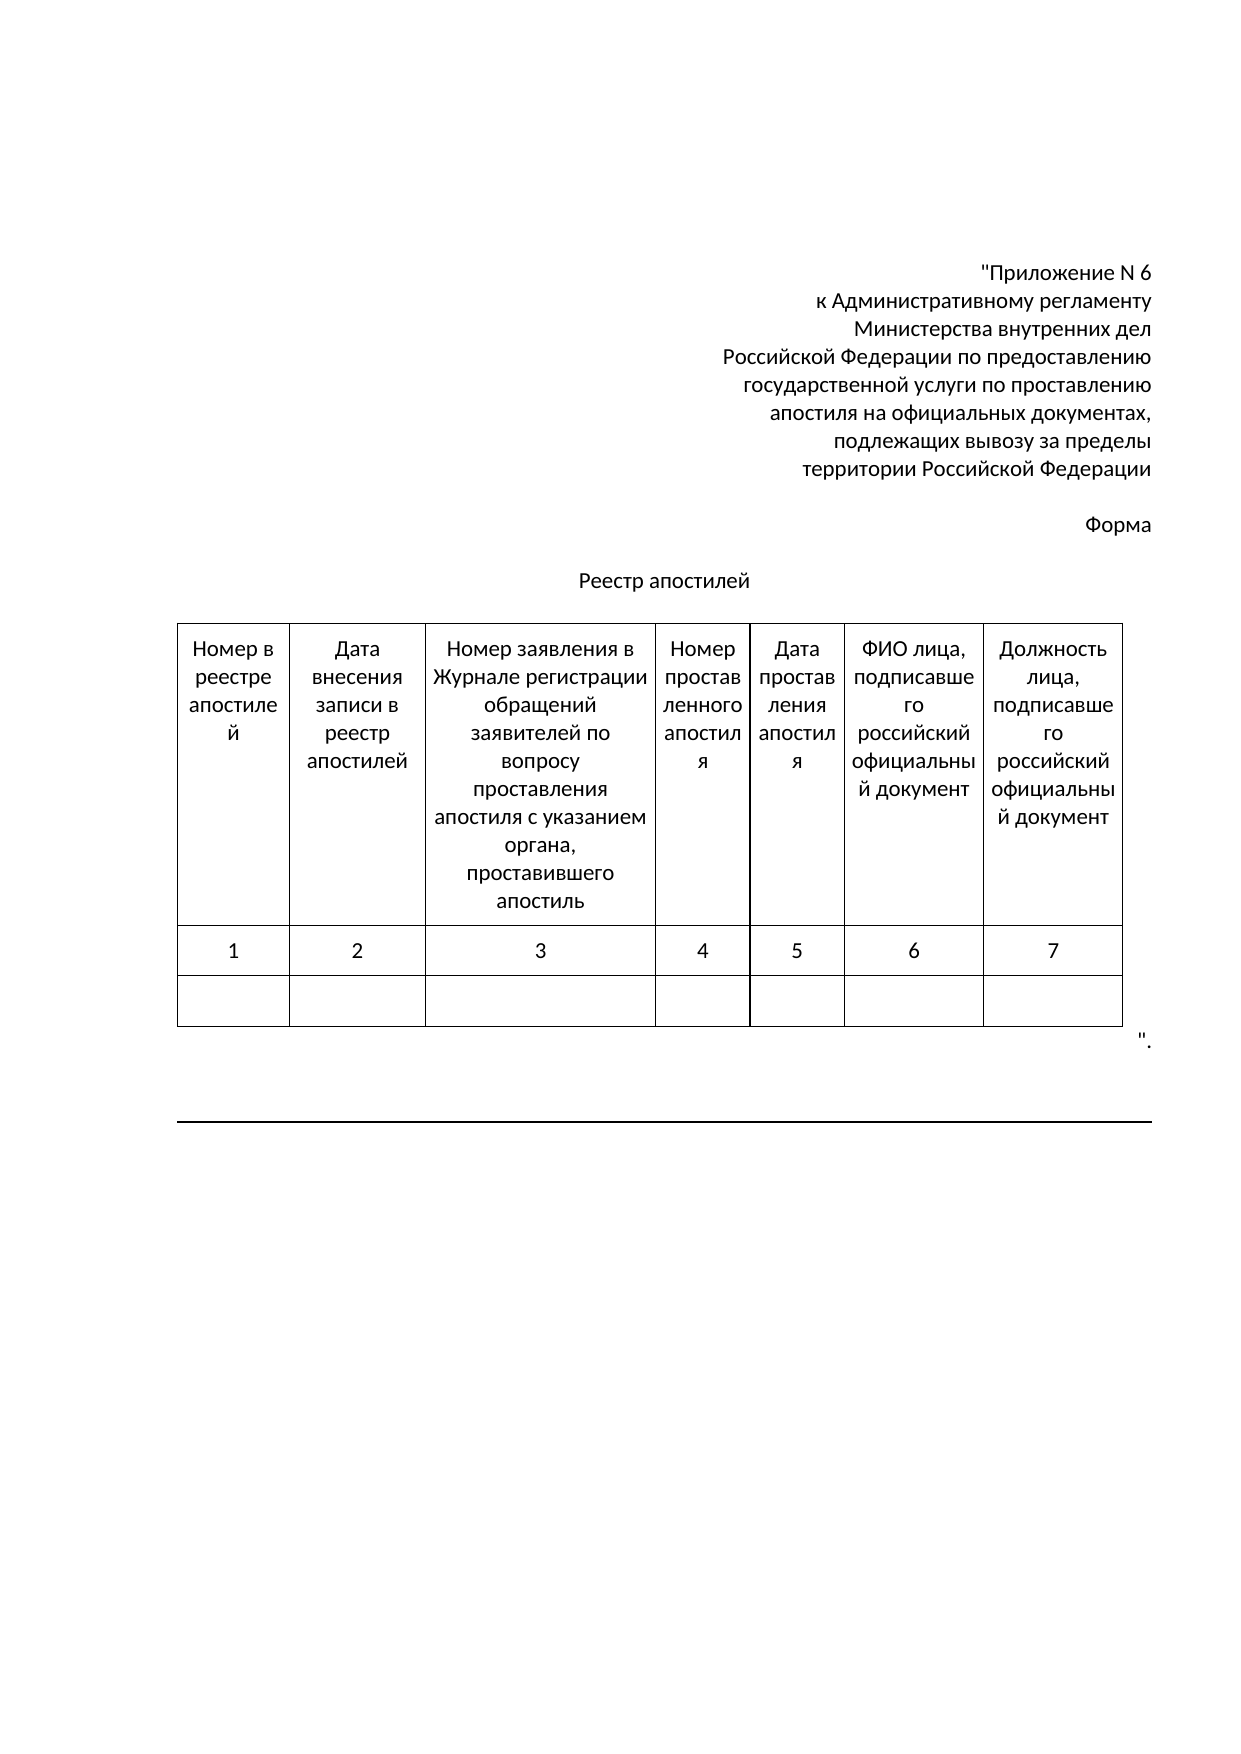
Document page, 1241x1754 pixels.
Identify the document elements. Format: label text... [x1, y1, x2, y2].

table_header Номер в реестре апостилей [178, 624, 289, 925]
table_cell 2 [290, 926, 425, 975]
table_header Дата внесения записи в реестр апостилей [290, 624, 425, 925]
text территории Российской Федерации [177, 454, 1152, 482]
table_cell [656, 976, 749, 1026]
text Российской Федерации по предоставлению [177, 342, 1152, 370]
table_header Дата проставления апостиля [751, 624, 844, 925]
text к Административному регламенту [177, 286, 1152, 314]
table_cell [984, 976, 1122, 1026]
text Реестр апостилей [177, 566, 1152, 594]
text подлежащих вывозу за пределы [177, 426, 1152, 454]
table_cell 3 [426, 926, 655, 975]
table_cell 7 [984, 926, 1122, 975]
table_cell [845, 976, 983, 1026]
table_cell [290, 976, 425, 1026]
table_header Номер заявления в Журнале регистрации обращений заявителей по вопросу проставления апостиля с указанием органа, проставившего апостиль [426, 624, 655, 925]
table_cell 5 [751, 926, 844, 975]
text апостиля на официальных документах, [177, 398, 1152, 426]
table_cell [178, 976, 289, 1026]
table_cell 6 [845, 926, 983, 975]
table_header Должность лица, подписавшего российский официальный документ [984, 624, 1122, 925]
table_header Номер проставленного апостиля [656, 624, 749, 925]
text государственной услуги по проставлению [177, 370, 1152, 398]
table_header ФИО лица, подписавшего российский официальный документ [845, 624, 983, 925]
text Форма [177, 510, 1152, 538]
table_cell [751, 976, 844, 1026]
table_cell 4 [656, 926, 749, 975]
table_cell 1 [178, 926, 289, 975]
text "Приложение N 6 [177, 258, 1152, 286]
text ". [177, 1027, 1152, 1055]
table_cell [426, 976, 655, 1026]
text Министерства внутренних дел [177, 314, 1152, 342]
